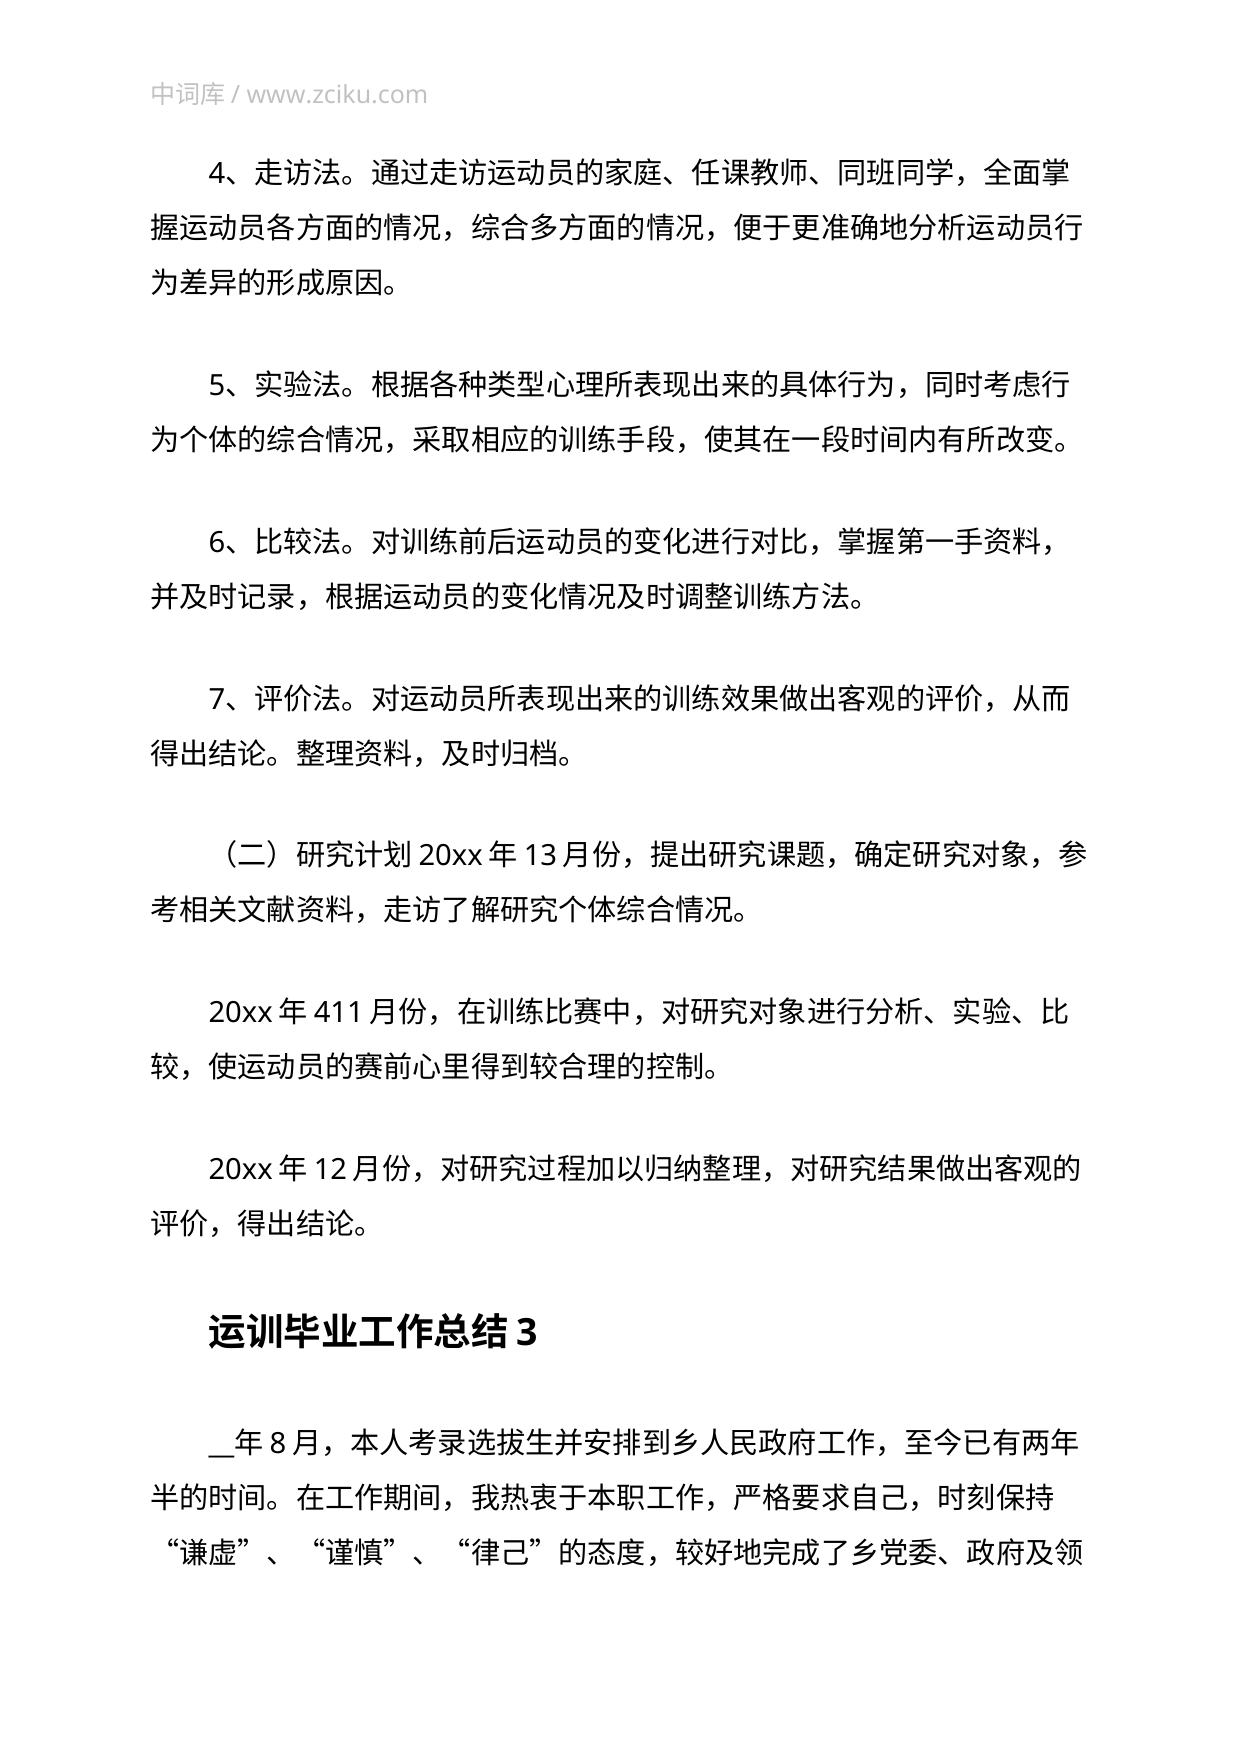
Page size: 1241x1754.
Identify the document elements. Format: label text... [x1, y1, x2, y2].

text 6、比较法。对训练前后运动员的变化进行对比，掌握第一手资料，并及时记录，根据运动员的变化情况及时调整训练方法。 [150, 518, 1090, 616]
text （二）研究计划20xx年13月份，提出研究课题，确定研究对象，参考相关文献资料，走访了解研究个体综合情况。 [150, 832, 1090, 929]
text 7、评价法。对运动员所表现出来的训练效果做出客观的评价，从而得出结论。整理资料，及时归档。 [150, 675, 1090, 772]
text 20xx年12月份，对研究过程加以归纳整理，对研究结果做出客观的评价，得出结论。 [150, 1146, 1090, 1243]
text 运训毕业工作总结3 [150, 1302, 1090, 1357]
text 4、走访法。通过走访运动员的家庭、任课教师、同班同学，全面掌握运动员各方面的情况，综合多方面的情况，便于更准确地分析运动员行为差异的形成原因。 [150, 150, 1090, 302]
text 20xx年411月份，在训练比赛中，对研究对象进行分析、实验、比较，使运动员的赛前心里得到较合理的控制。 [150, 989, 1090, 1086]
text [150, 1420, 1090, 1572]
text 5、实验法。根据各种类型心理所表现出来的具体行为，同时考虑行为个体的综合情况，采取相应的训练手段，使其在一段时间内有所改变。 [150, 362, 1090, 459]
